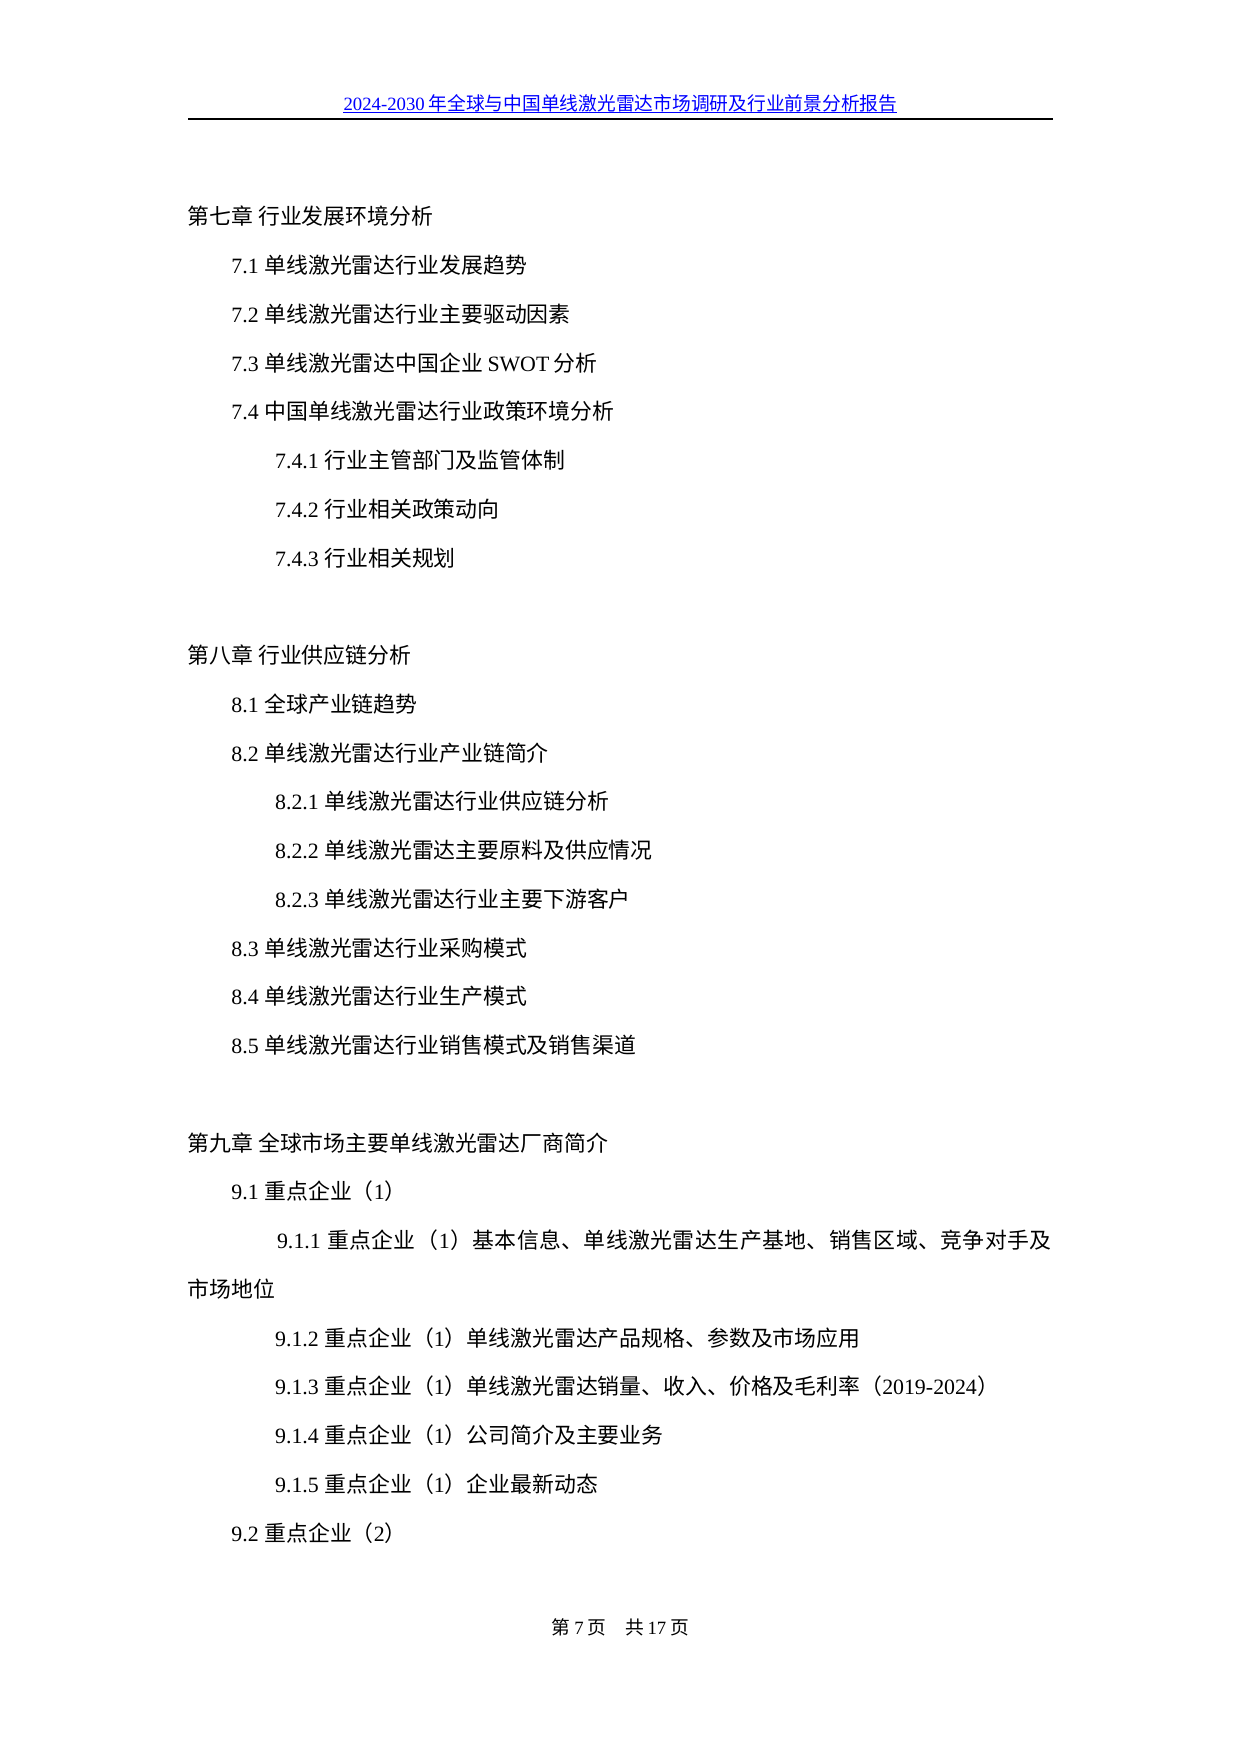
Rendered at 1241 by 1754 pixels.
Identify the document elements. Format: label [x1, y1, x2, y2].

text [187, 150, 1053, 1548]
